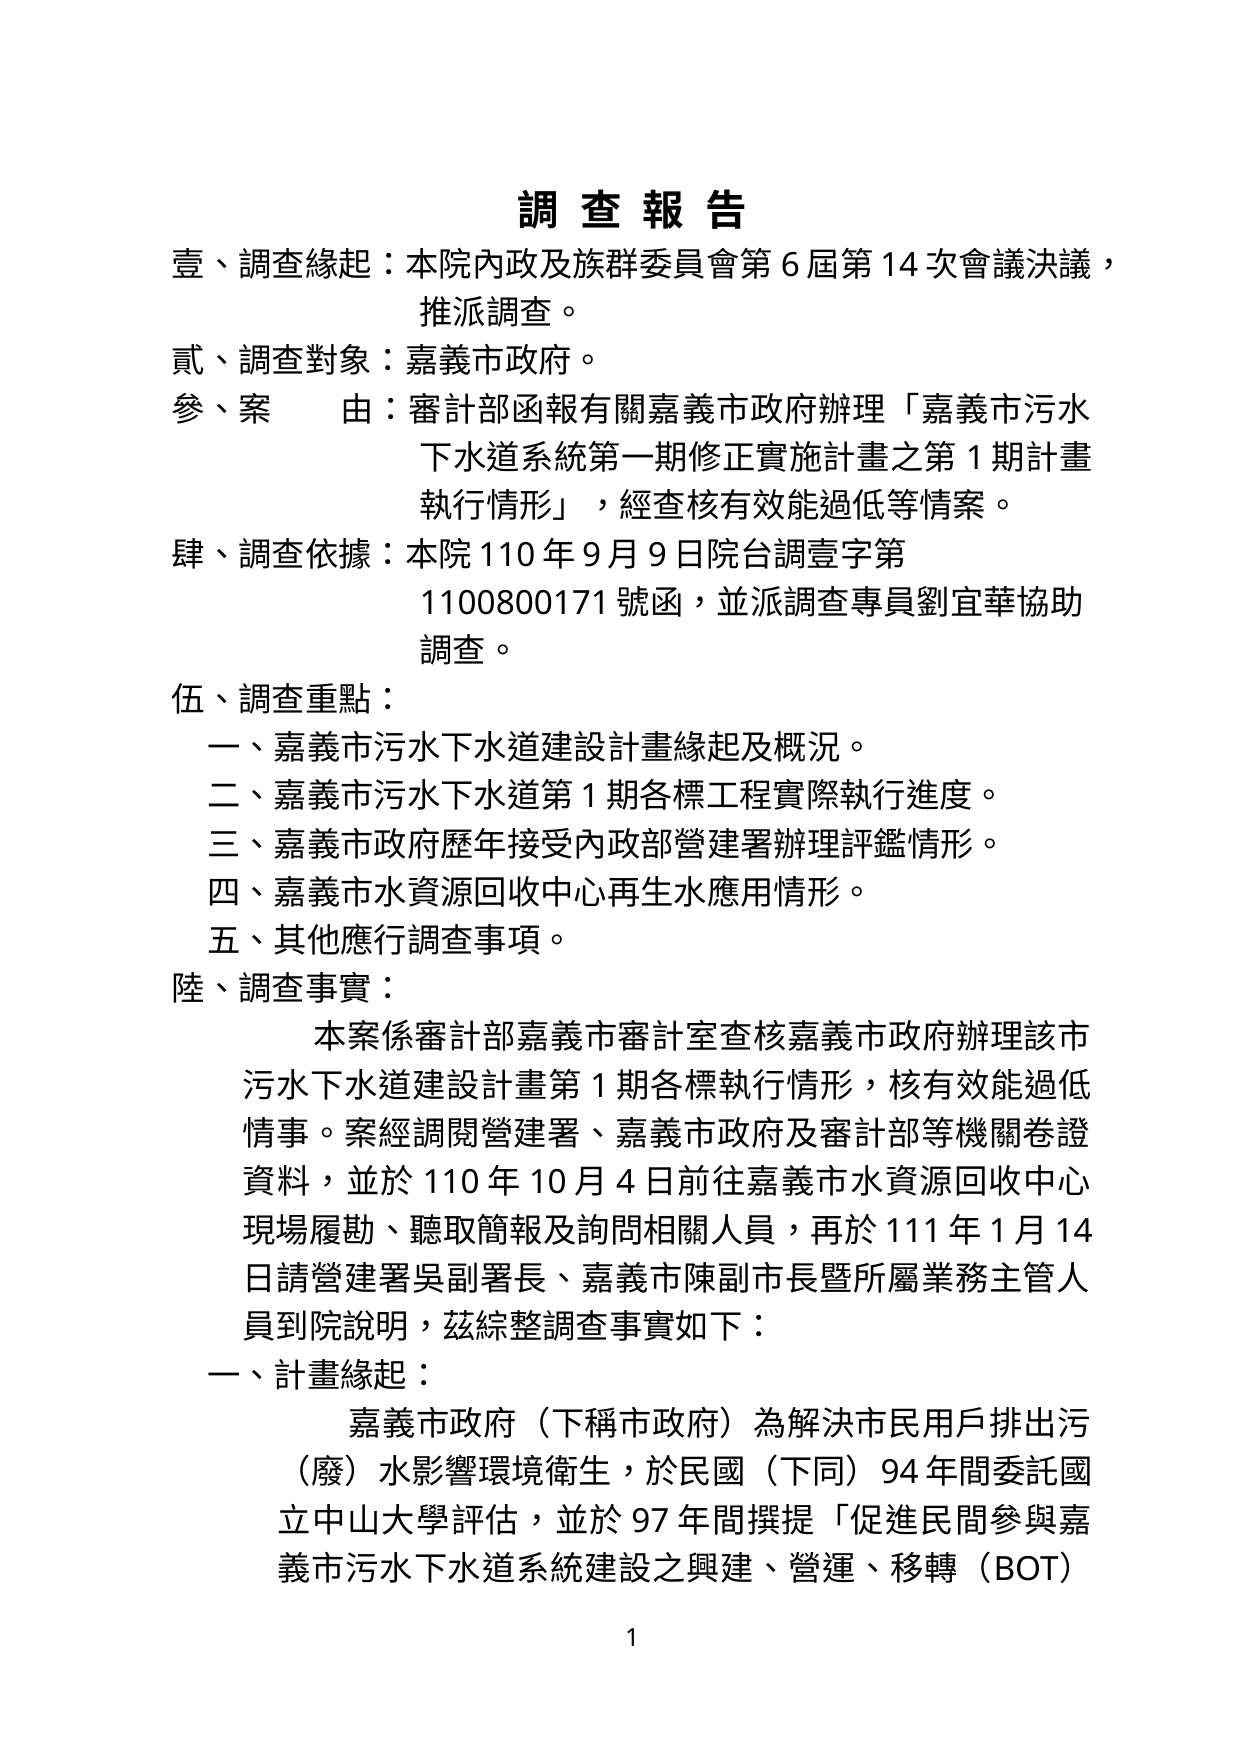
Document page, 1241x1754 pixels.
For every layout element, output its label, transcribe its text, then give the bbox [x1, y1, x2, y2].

text 調查報告 [171, 177, 1092, 237]
subtitle 調查依據：本院110年9月9日院台調壹字第1100800171號函，並派調查專員劉宜華協助調查。 [171, 527, 1092, 672]
text 本案係審計部嘉義市審計室查核嘉義市政府辦理該市污水下水道建設計畫第1期各標執行情形，核有效能過低情事。案經調閱營建署、嘉義市政府及審計部等機關卷證資料，並於110年10月4日前往嘉義市水資源回收中心現場履勘、聽取簡報及詢問相關人員，再於111年1月14日請營建署吳副署長、嘉義市陳副市長暨所屬業務主管人員到院說明，茲綜整調查事實如下： [242, 1010, 1092, 1348]
subtitle 調查緣起：本院內政及族群委員會第6屆第14次會議決議，推派調查。 [171, 237, 1092, 334]
subtitle 調查重點： [171, 672, 1092, 721]
subtitle 調查對象：嘉義市政府。 [171, 334, 1092, 382]
subtitle 調查事實： [171, 962, 1092, 1010]
subtitle 其他應行調查事項。 [207, 914, 1092, 962]
subtitle 嘉義市污水下水道第1期各標工程實際執行進度。 [207, 769, 1092, 817]
subtitle 計畫緣起： [207, 1348, 1092, 1397]
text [278, 1397, 1092, 1590]
subtitle 嘉義市政府歷年接受內政部營建署辦理評鑑情形。 [207, 817, 1092, 866]
subtitle 嘉義市水資源回收中心再生水應用情形。 [207, 866, 1092, 914]
subtitle 嘉義市污水下水道建設計畫緣起及概況。 [207, 721, 1092, 769]
subtitle 案 由：審計部函報有關嘉義市政府辦理「嘉義市污水下水道系統第一期修正實施計畫之第1期計畫執行情形」，經查核有效能過低等情案。 [171, 382, 1092, 527]
